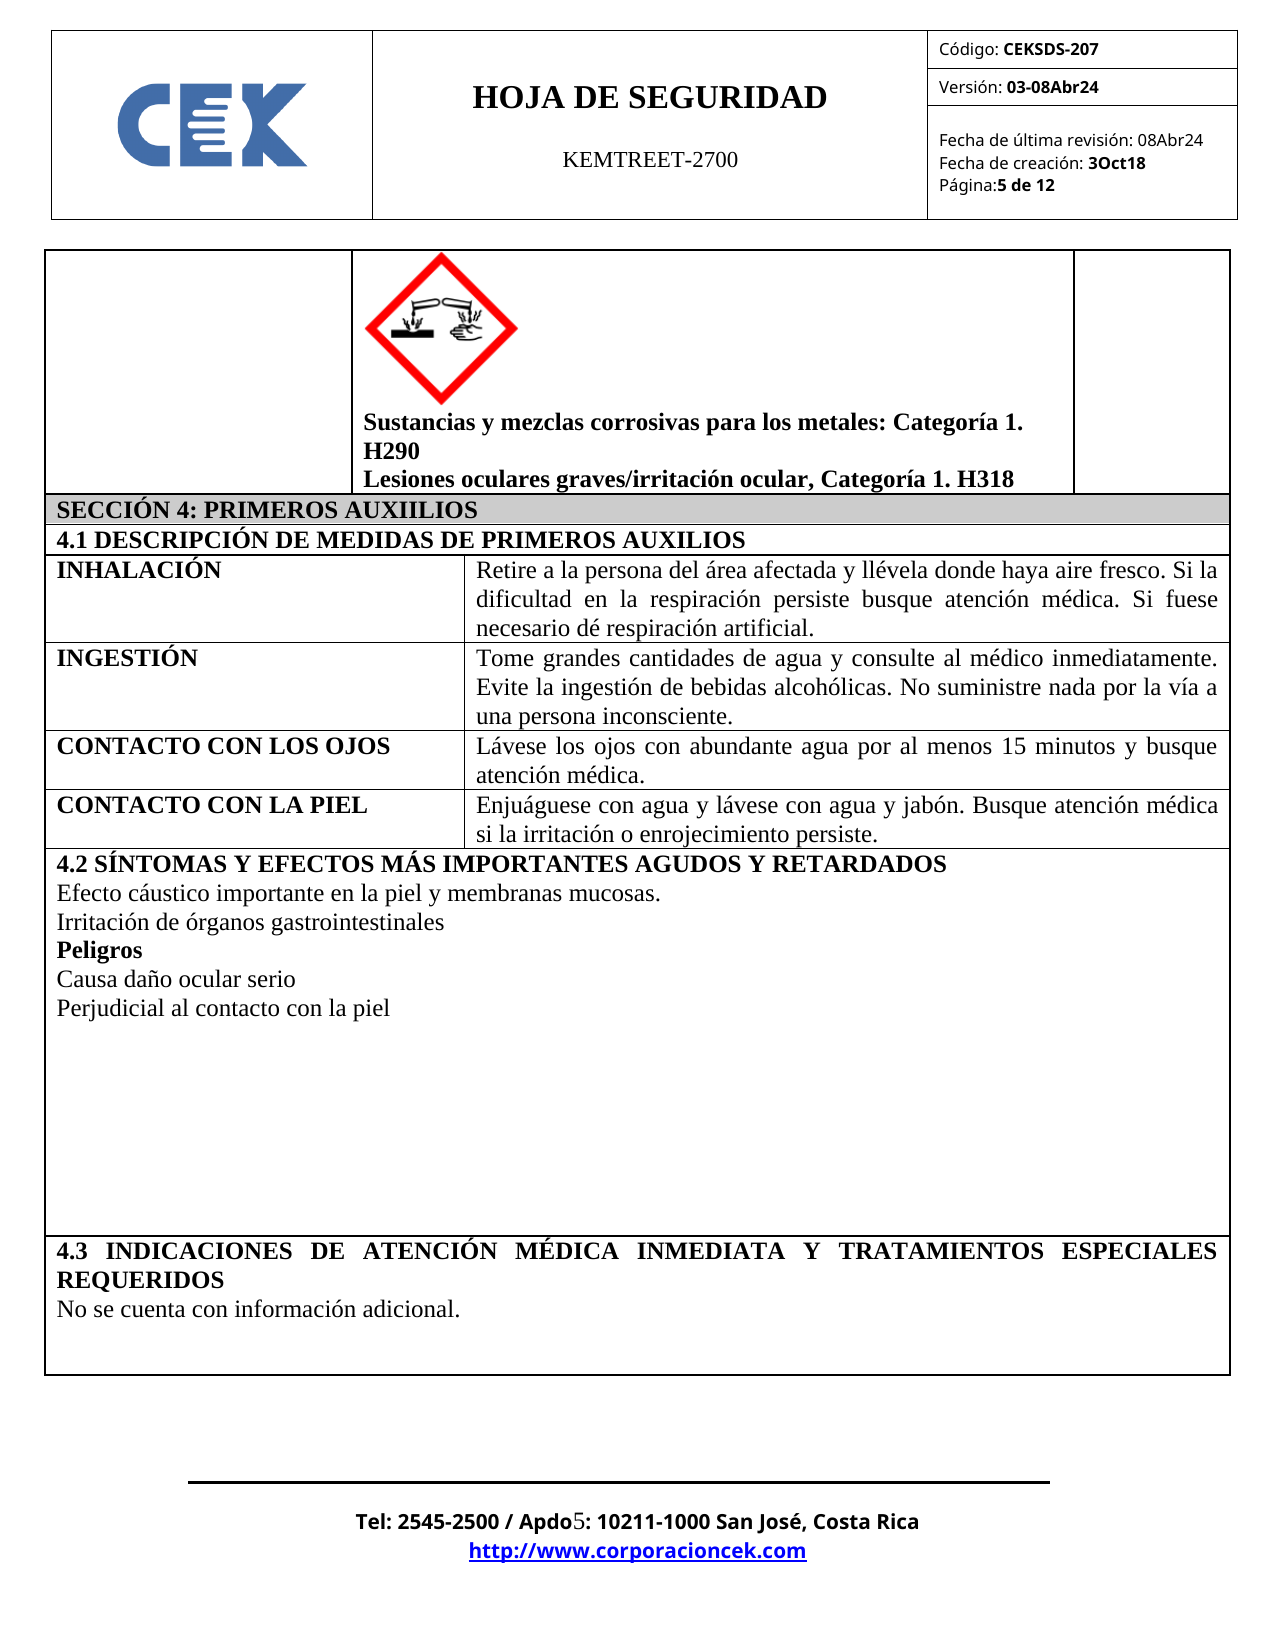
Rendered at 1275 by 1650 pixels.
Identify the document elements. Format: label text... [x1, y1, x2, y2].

table_cell Retire a la persona del área afectada y llévela donde haya aire fresco. Si la dificultad en la respiración persiste busque atención médica. Si fuese necesario dé respiración artificial. [465, 556, 1229, 642]
table_cell CONTACTO CON LOS OJOS [46, 731, 464, 788]
table_cell INHALACIÓN [46, 556, 464, 642]
picture [105, 71, 320, 179]
table_cell Tome grandes cantidades de agua y consulte al médico inmediatamente. Evite la ingestión de bebidas alcohólicas. No suministre nada por la vía a una persona inconsciente. [465, 643, 1229, 729]
table_cell 4.3 INDICACIONES DE ATENCIÓN MÉDICA INMEDIATA Y TRATAMIENTOS ESPECIALES REQUERIDOS No se cuenta con información adicional. [46, 1237, 1229, 1374]
picture [363, 250, 520, 407]
table_cell Lávese los ojos con abundante agua por al menos 15 minutos y busque atención médica. [465, 731, 1229, 788]
table_cell Enjuáguese con agua y lávese con agua y jabón. Busque atención médica si la irritación o enrojecimiento persiste. [465, 790, 1229, 848]
table_cell [46, 251, 351, 493]
table_cell 4.2 SÍNTOMAS Y EFECTOS MÁS IMPORTANTES AGUDOS Y RETARDADOS Efecto cáustico importante en la piel y membranas mucosas. Irritación de órganos gastrointestinales Peligros Causa daño ocular serio Perjudicial al contacto con la piel [46, 849, 1229, 1235]
table_cell 4.1 DESCRIPCIÓN DE MEDIDAS DE PRIMEROS AUXILIOS [46, 525, 1229, 554]
table_cell Sustancias y mezclas corrosivas para los metales: Categoría 1. H290 Lesiones oculares graves/irritación ocular, Categoría 1. H318 [353, 251, 1073, 493]
table_cell SECCIÓN 4: PRIMEROS AUXIILIOS [46, 495, 1229, 523]
table_cell [1075, 251, 1229, 493]
table_cell CONTACTO CON LA PIEL [46, 790, 464, 848]
table_cell INGESTIÓN [46, 643, 464, 729]
